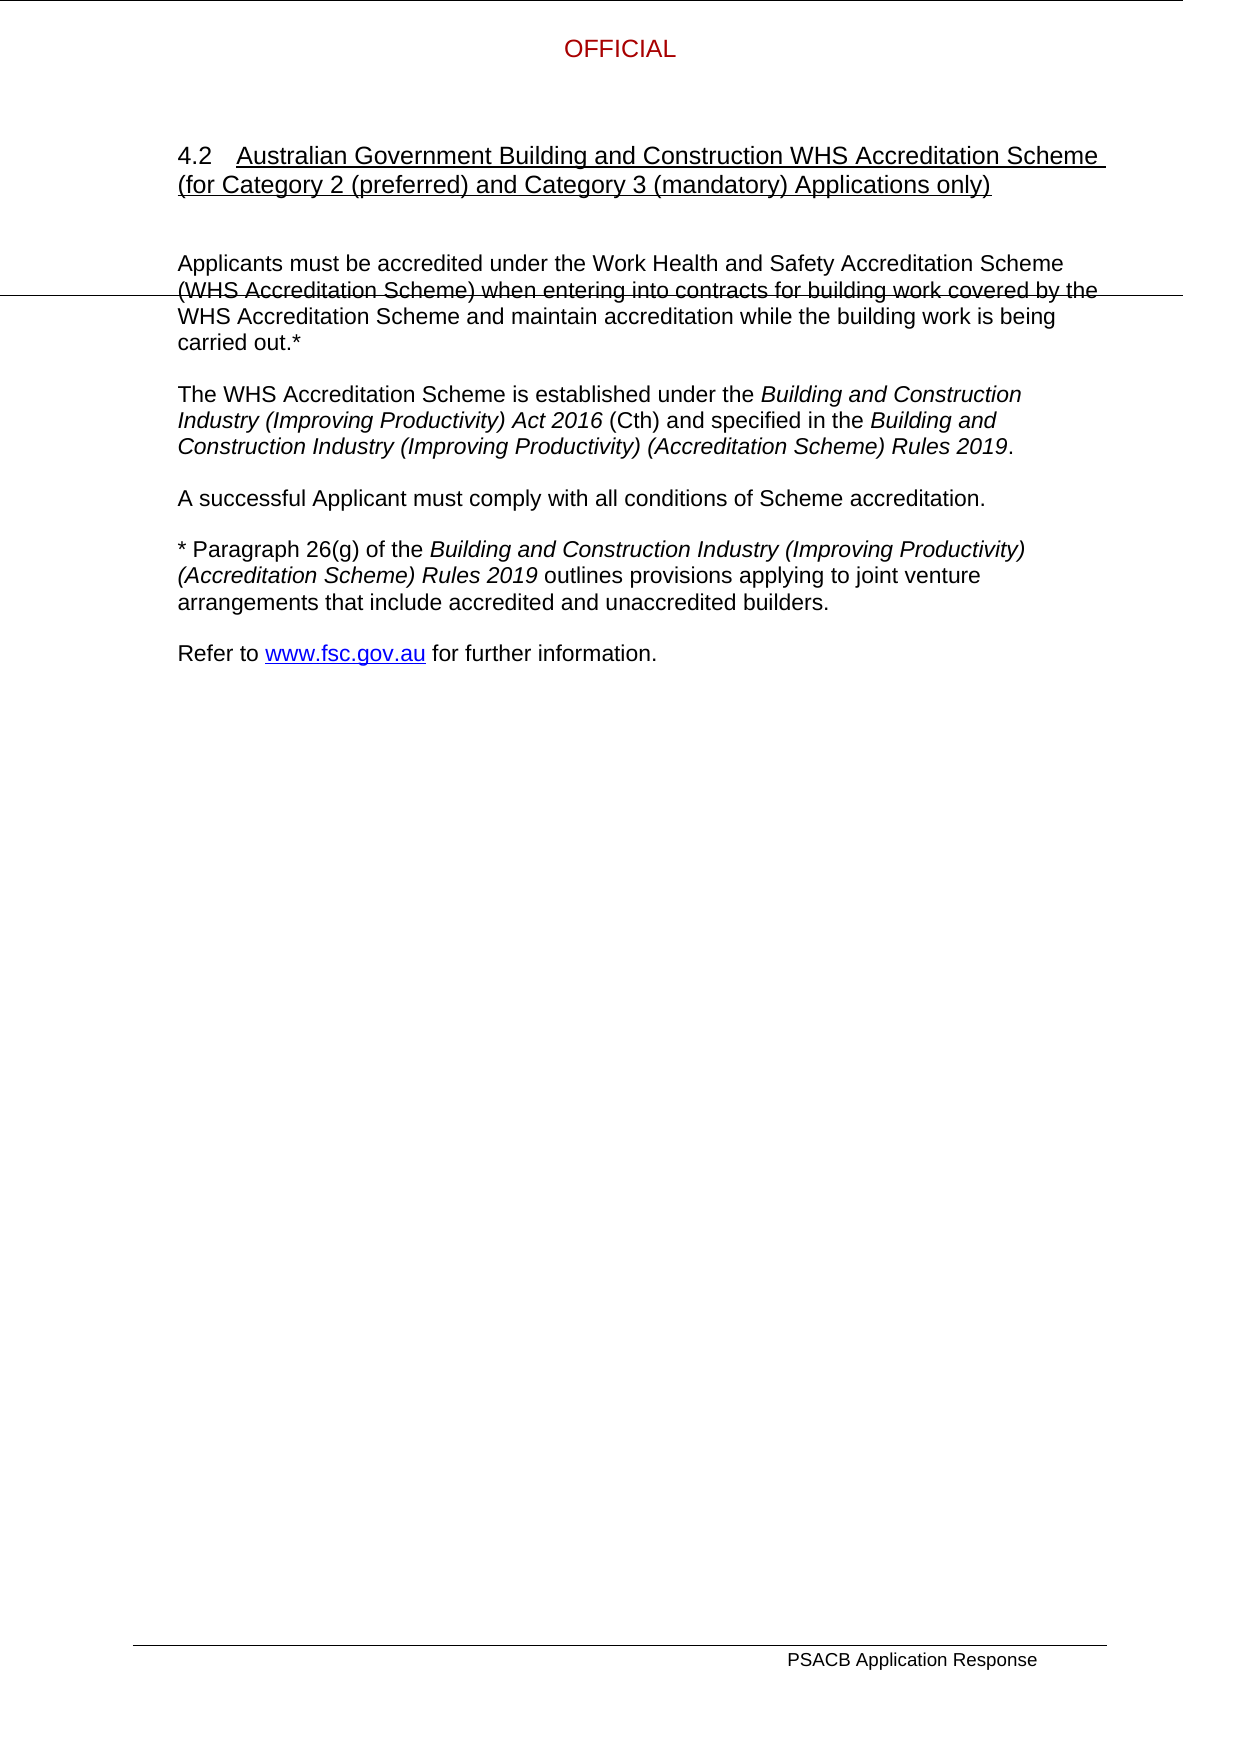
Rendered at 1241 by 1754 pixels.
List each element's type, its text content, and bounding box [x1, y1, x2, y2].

text Refer to www.fsc.gov.au for further information. [177, 640, 1107, 666]
text 4.2 Australian Government Building and Construction WHS Accreditation Scheme (for Category 2 (preferred) and Category 3 (mandatory) Applications only) [177, 141, 1107, 199]
text * Paragraph 26(g) of the Building and Construction Industry (Improving Productivity) (Accreditation Scheme) Rules 2019 outlines provisions applying to joint venture arrangements that include accredited and unaccredited builders. [177, 536, 1107, 615]
text Applicants must be accredited under the Work Health and Safety Accreditation Scheme (WHS Accreditation Scheme) when entering into contracts for building work covered by the WHS Accreditation Scheme and maintain accreditation while the building work is being carried out.* [177, 250, 1107, 356]
text The WHS Accreditation Scheme is established under the Building and Construction Industry (Improving Productivity) Act 2016 (Cth) and specified in the Building and Construction Industry (Improving Productivity) (Accreditation Scheme) Rules 2019. [177, 381, 1107, 460]
text A successful Applicant must comply with all conditions of Scheme accreditation. [177, 485, 1107, 511]
